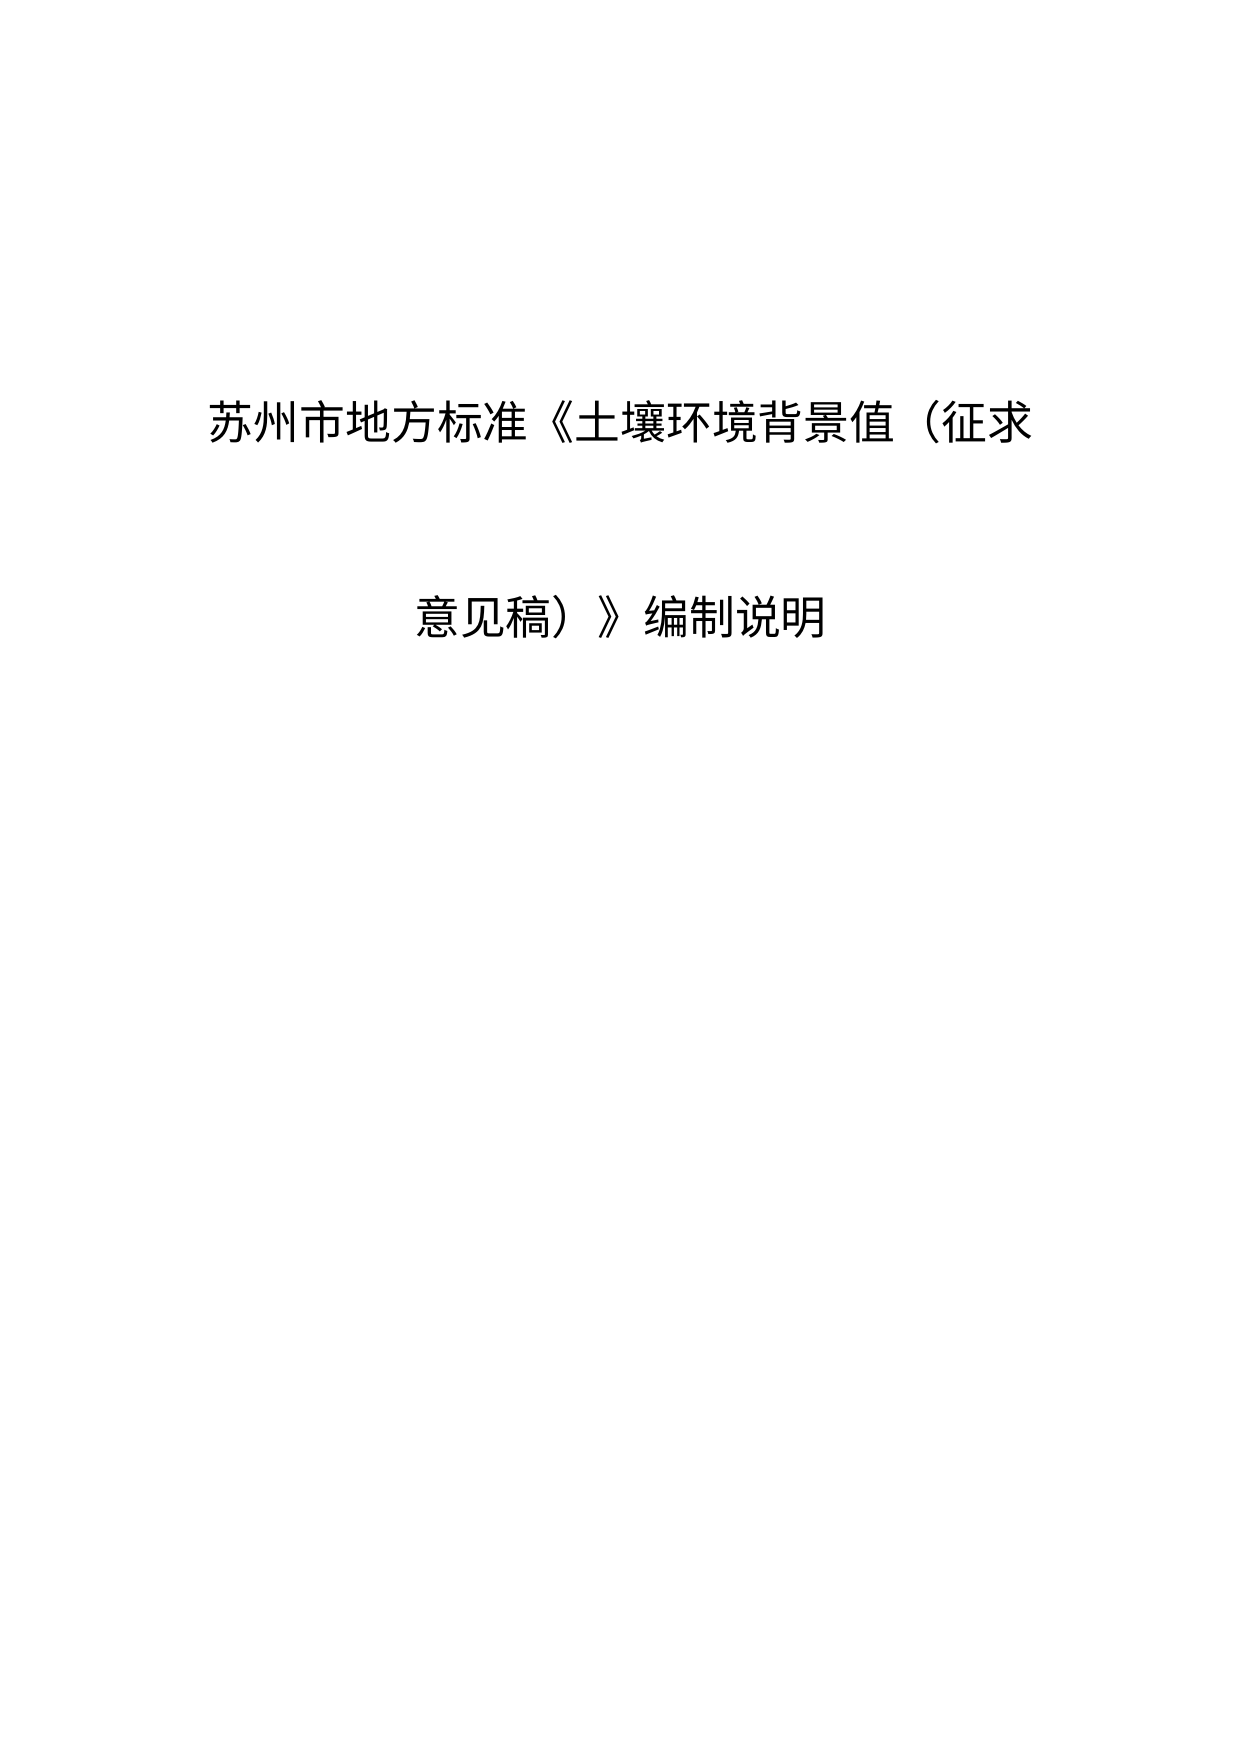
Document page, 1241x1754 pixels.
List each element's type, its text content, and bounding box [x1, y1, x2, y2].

text 苏州市地方标准《土壤环境背景值（征求意见稿）》编制说明 [187, 371, 1053, 663]
